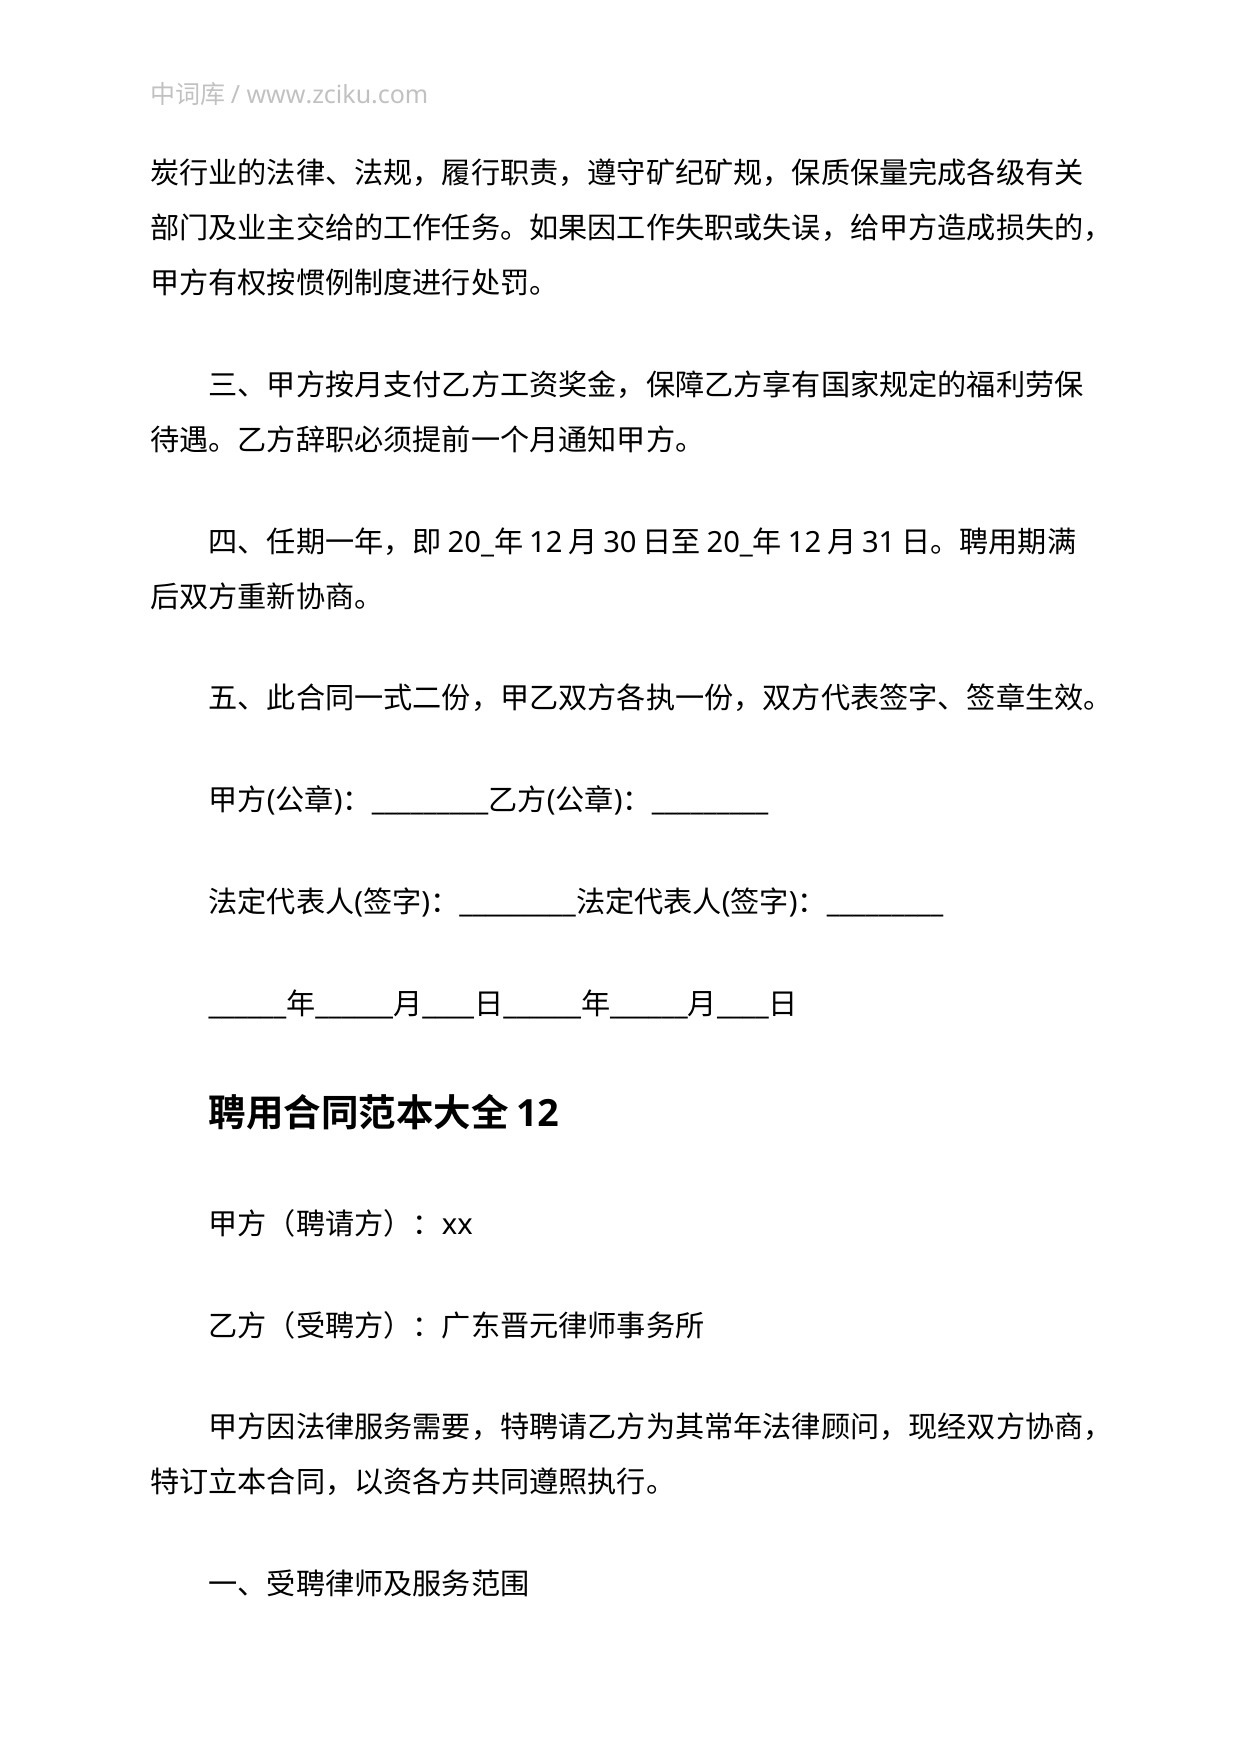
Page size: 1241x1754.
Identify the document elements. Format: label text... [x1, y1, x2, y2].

text 一、受聘律师及服务范围 [150, 1561, 1090, 1603]
text ______年______月____日______年______月____日 [150, 981, 1090, 1023]
text 甲方（聘请方）：xx [150, 1200, 1090, 1243]
text 三、甲方按月支付乙方工资奖金，保障乙方享有国家规定的福利劳保待遇。乙方辞职必须提前一个月通知甲方。 [150, 362, 1090, 459]
text 甲方(公章)：_________乙方(公章)：_________ [150, 777, 1090, 819]
text 甲方因法律服务需要，特聘请乙方为其常年法律顾问，现经双方协商，特订立本合同，以资各方共同遵照执行。 [150, 1404, 1090, 1501]
text 四、任期一年，即20_年12月30日至20_年12月31日。聘用期满后双方重新协商。 [150, 518, 1090, 616]
text 乙方（受聘方）：广东晋元律师事务所 [150, 1302, 1090, 1344]
text 法定代表人(签字)：_________法定代表人(签字)：_________ [150, 879, 1090, 921]
text 五、此合同一式二份，甲乙双方各执一份，双方代表签字、签章生效。 [150, 675, 1090, 717]
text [150, 150, 1090, 302]
text 聘用合同范本大全12 [150, 1083, 1090, 1137]
